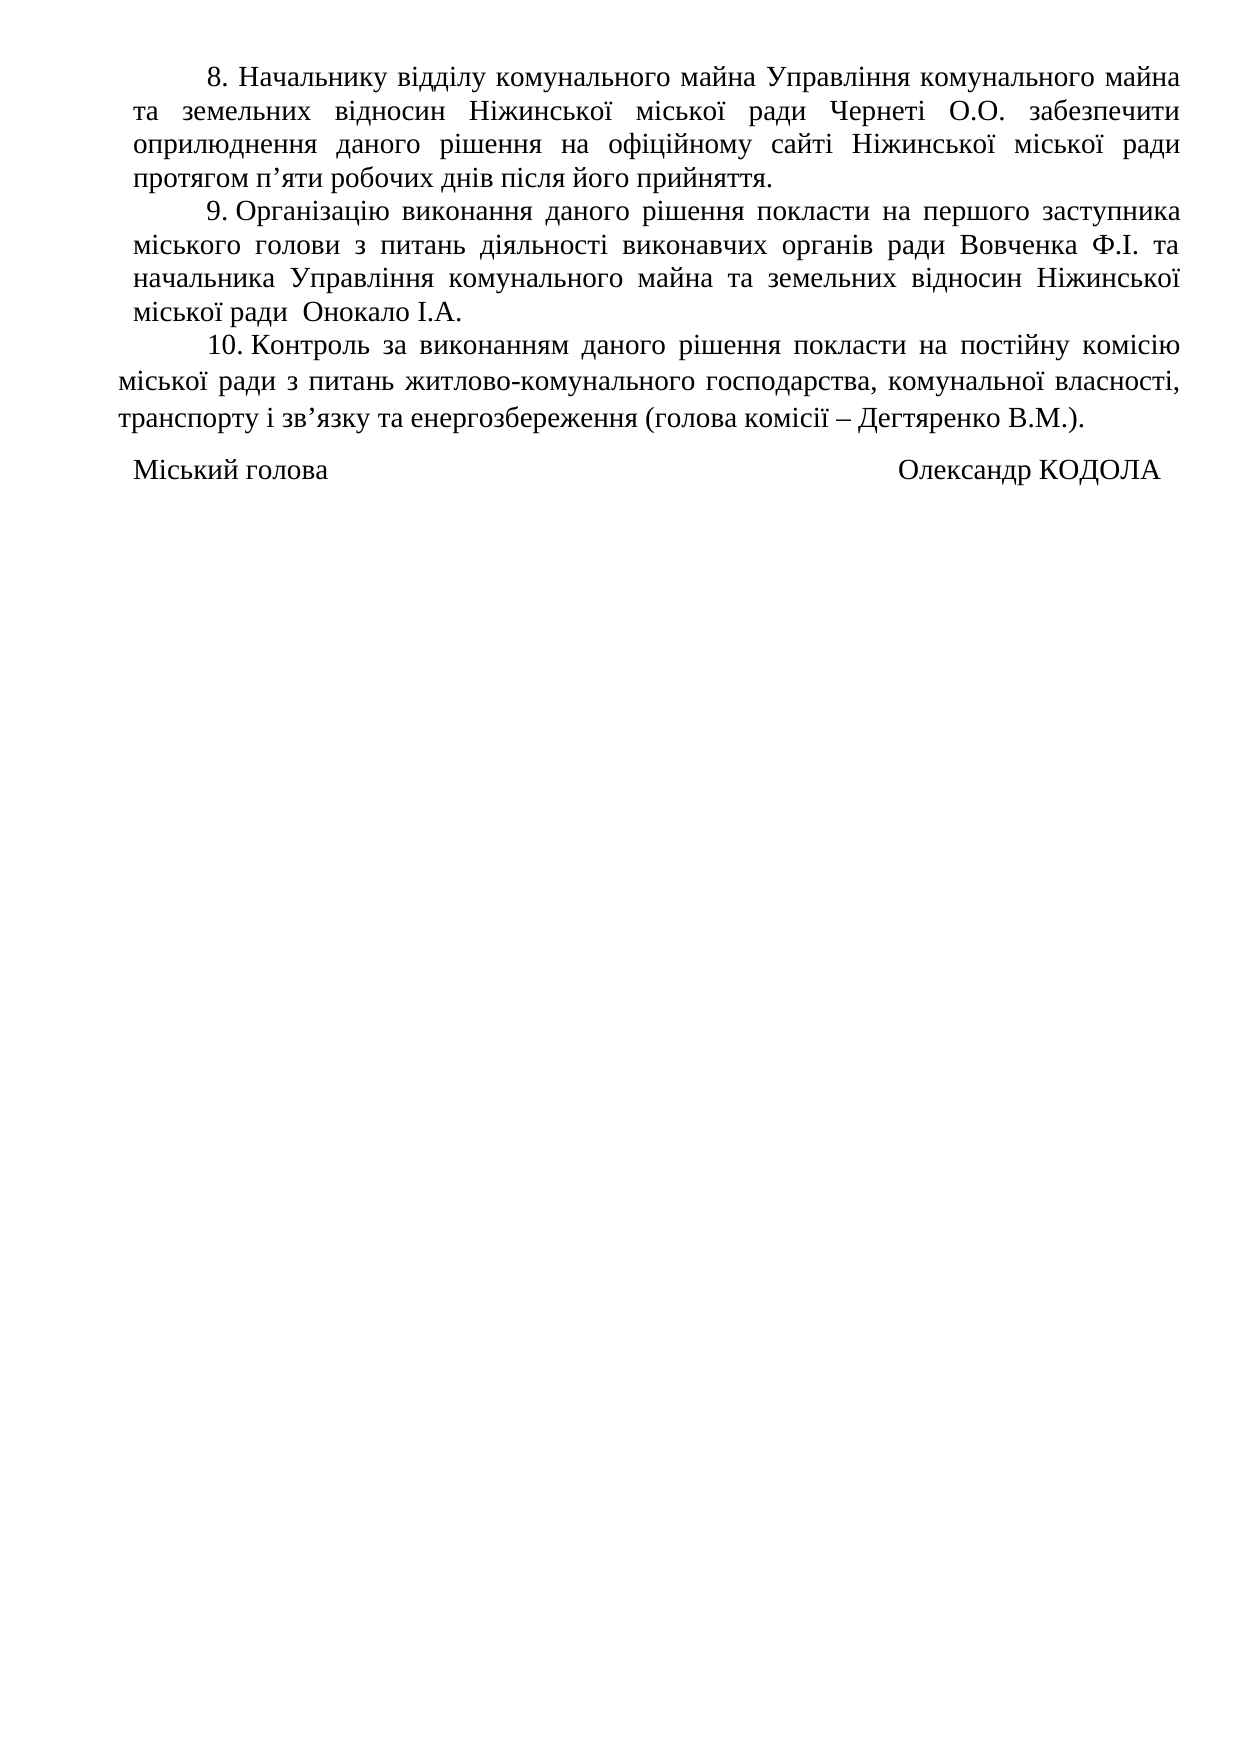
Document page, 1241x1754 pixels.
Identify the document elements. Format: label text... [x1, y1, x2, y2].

text Міський голова Олександр КОДОЛА [133, 452, 1211, 486]
text 9. Організацію виконання даного рішення покласти на першого заступника міського голови з питань діяльності виконавчих органів ради Вовченка Ф.І. та начальника Управління комунального майна та земельних відносин Ніжинської міської ради Онокало І.А. [133, 193, 1181, 327]
text 10. Контроль за виконанням даного рішення покласти на постійну комісію міської ради з питань житлово-комунального господарства, комунальної власності, транспорту і зв’язку та енергозбереження (голова комісії – Дегтяренко В.М.). [118, 327, 1181, 433]
text 8. Начальнику відділу комунального майна Управління комунального майна та земельних відносин Ніжинської міської ради Чернеті О.О. забезпечити оприлюднення даного рішення на офіційному сайті Ніжинської міської ради протягом п’яти робочих днів після його прийняття. [133, 59, 1181, 193]
